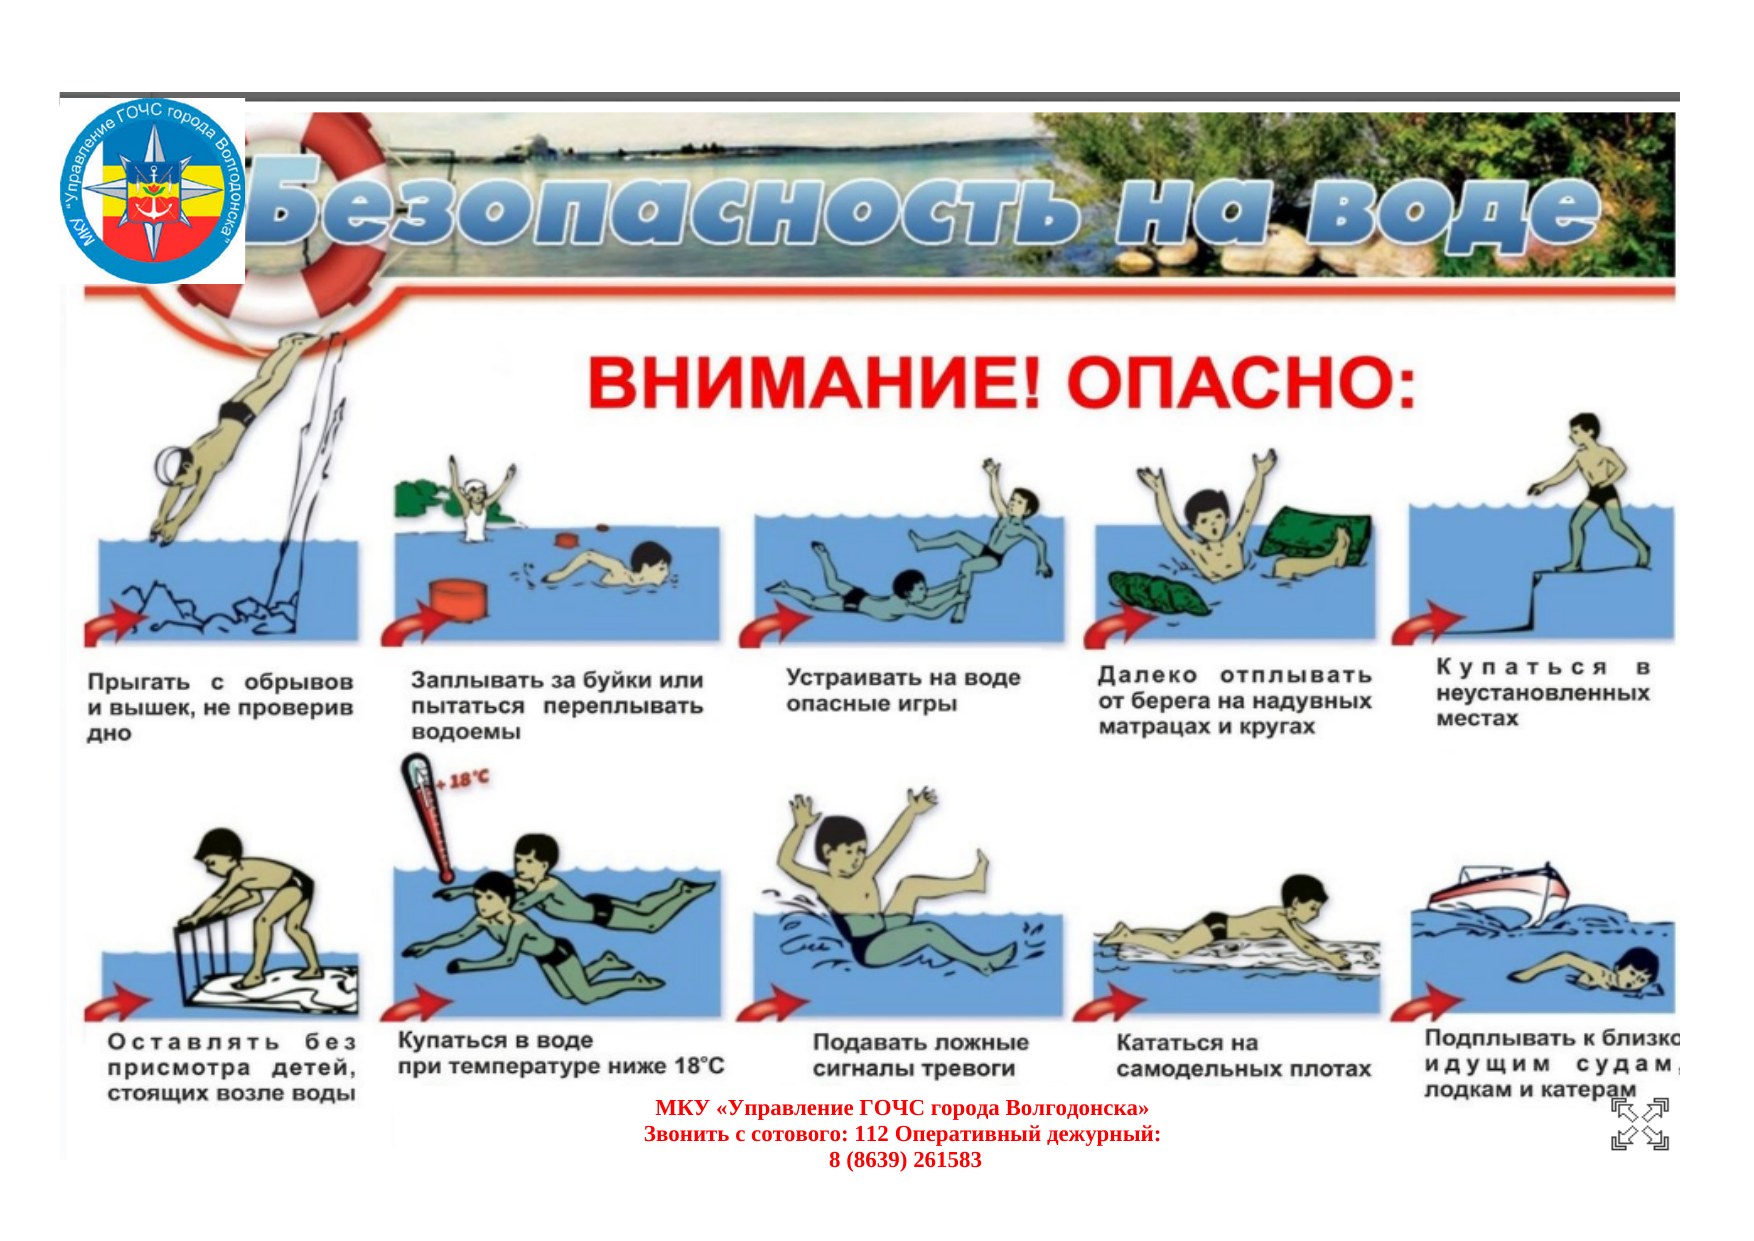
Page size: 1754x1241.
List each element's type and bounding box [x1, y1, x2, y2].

picture [59, 92, 1680, 1214]
